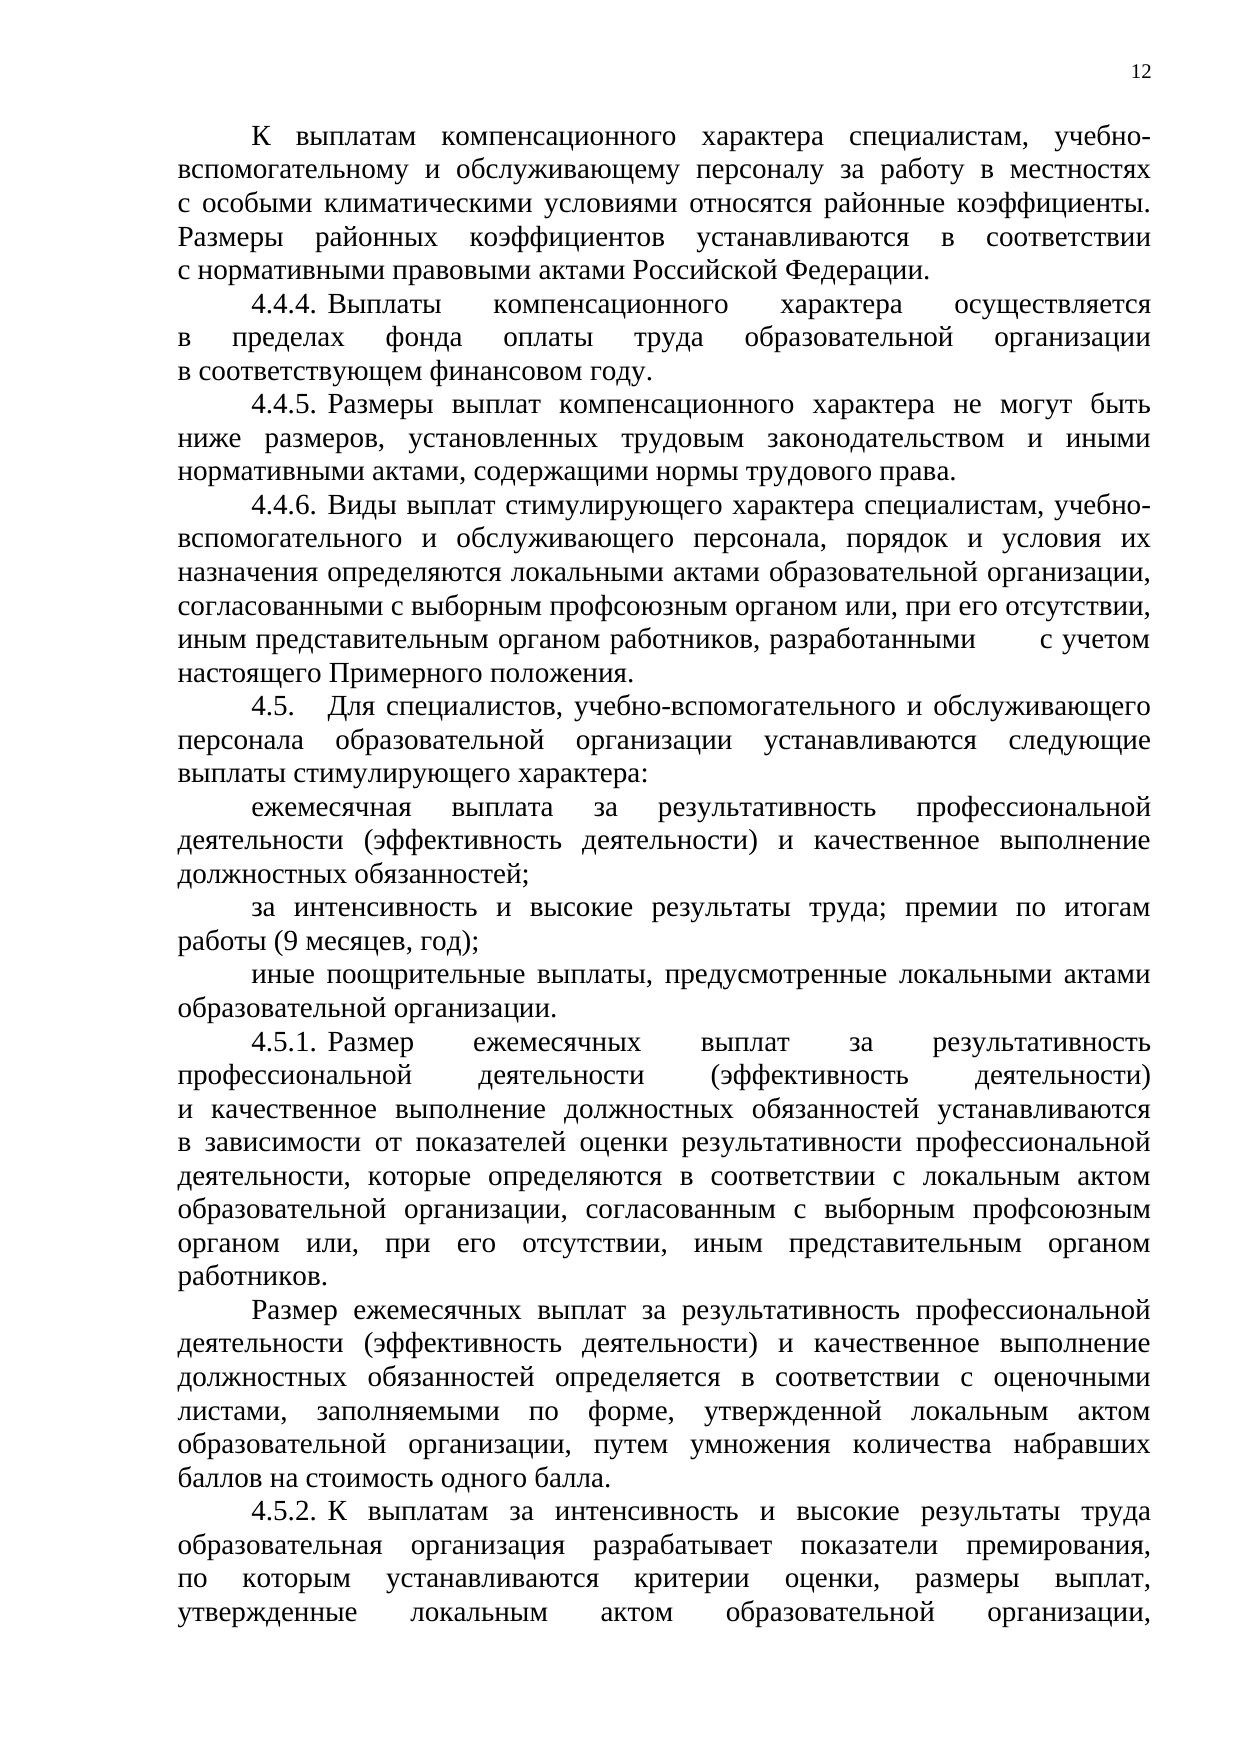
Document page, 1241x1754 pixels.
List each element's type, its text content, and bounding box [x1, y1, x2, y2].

text 4.4.5. Размеры выплат компенсационного характера не могут быть ниже размеров, установленных трудовым законодательством и иными нормативными актами, содержащими нормы трудового права. [177, 386, 1152, 487]
text за интенсивность и высокие результаты труда; премии по итогам работы (9 месяцев, год); [177, 889, 1152, 957]
text иные поощрительные выплаты, предусмотренные локальными актами образовательной организации. [177, 957, 1152, 1024]
text ежемесячная выплата за результативность профессиональной деятельности (эффективность деятельности) и качественное выполнение должностных обязанностей; [177, 789, 1152, 889]
text 4.4.4. Выплаты компенсационного характера осуществляется в пределах фонда оплаты труда образовательной организации в соответствующем финансовом году. [177, 286, 1152, 386]
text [177, 1493, 1152, 1627]
text К выплатам компенсационного характера специалистам, учебно-вспомогательному и обслуживающему персоналу за работу в местностях с особыми климатическими условиями относятся районные коэффициенты. Размеры районных коэффициентов устанавливаются в соответствии с нормативными правовыми актами Российской Федерации. [177, 118, 1152, 286]
text 4.5. Для специалистов, учебно-вспомогательного и обслуживающего персонала образовательной организации устанавливаются следующие выплаты стимулирующего характера: [177, 688, 1152, 789]
text 4.4.6. Виды выплат стимулирующего характера специалистам, учебно-вспомогательного и обслуживающего персонала, порядок и условия их назначения определяются локальными актами образовательной организации, согласованными с выборным профсоюзным органом или, при его отсутствии, иным представительным органом работников, разработанными с учетом настоящего Примерного положения. [177, 487, 1152, 688]
text 4.5.1. Размер ежемесячных выплат за результативность профессиональной деятельности (эффективность деятельности) и качественное выполнение должностных обязанностей устанавливаются в зависимости от показателей оценки результативности профессиональной деятельности, которые определяются в соответствии с локальным актом образовательной организации, согласованным с выборным профсоюзным органом или, при его отсутствии, иным представительным органом работников. [177, 1024, 1152, 1292]
text Размер ежемесячных выплат за результативность профессиональной деятельности (эффективность деятельности) и качественное выполнение должностных обязанностей определяется в соответствии с оценочными листами, заполняемыми по форме, утвержденной локальным актом образовательной организации, путем умножения количества набравших баллов на стоимость одного балла. [177, 1292, 1152, 1493]
